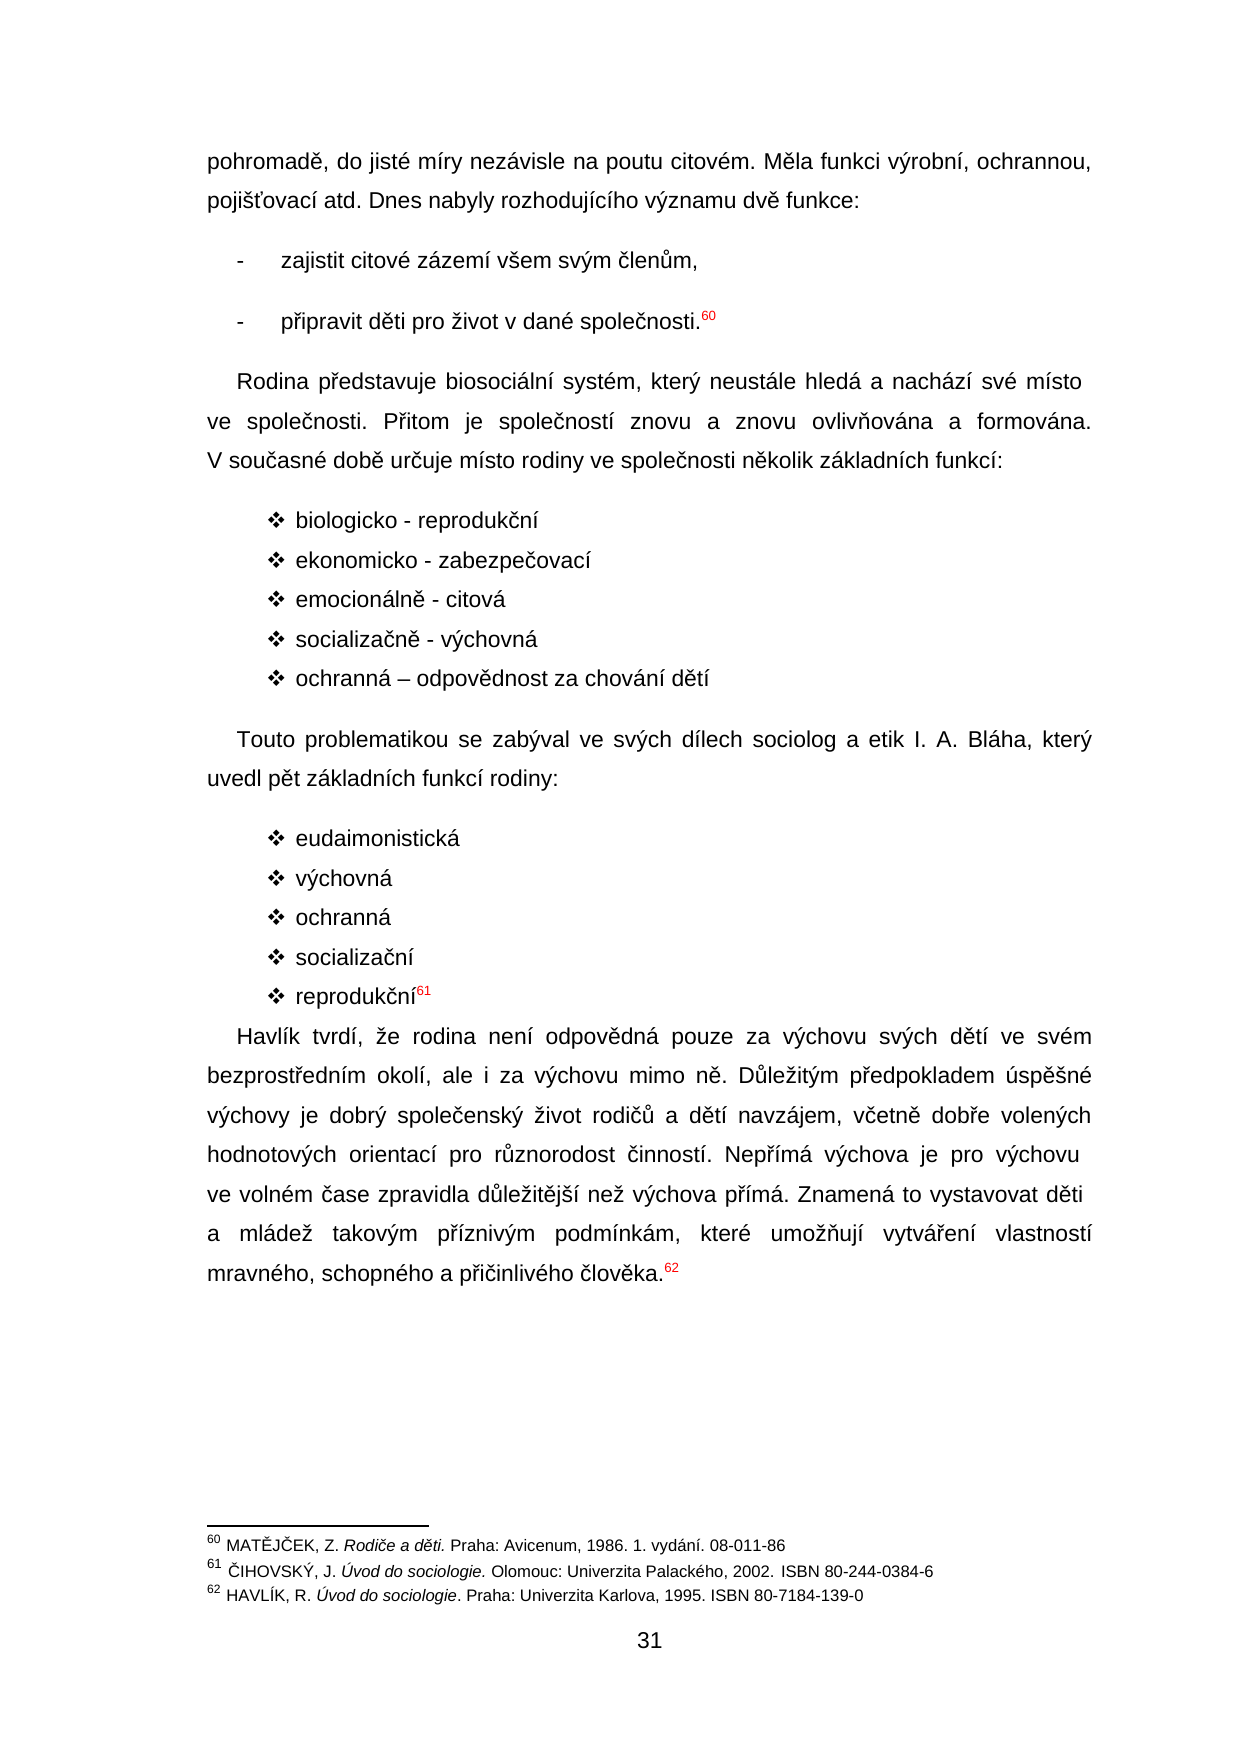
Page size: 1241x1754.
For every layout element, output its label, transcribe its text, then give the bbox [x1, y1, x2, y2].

text Rodina představuje biosociální systém, který neustále hledá a nachází své místo ve společnosti. Přitom je společností znovu a znovu ovlivňována a formována. V současné době určuje místo rodiny ve společnosti několik základních funkcí: [207, 368, 1092, 473]
list socializačně - výchovná [266, 626, 1092, 652]
list eudaimonistická [266, 825, 1092, 852]
list ekonomicko - zabezpečovací [266, 547, 1092, 573]
list ochranná – odpovědnost za chování dětí [266, 665, 1092, 692]
text Havlík tvrdí, že rodina není odpovědná pouze za výchovu svých dětí ve svém bezprostředním okolí, ale i za výchovu mimo ně. Důležitým předpokladem úspěšné výchovy je dobrý společenský život rodičů a dětí navzájem, včetně dobře volených hodnotových orientací pro různorodost činností. Nepřímá výchova je pro výchovu ve volném čase zpravidla důležitější než výchova přímá. Znamená to vystavovat děti a mládež takovým příznivým podmínkám, které umožňují vytváření vlastností mravného, schopného a přičinlivého člověka. [207, 1023, 1092, 1286]
list ochranná [266, 904, 1092, 931]
list biologicko - reprodukční [266, 507, 1092, 534]
list výchovná [266, 865, 1092, 891]
list emocionálně - citová [266, 586, 1092, 613]
list reprodukční [266, 983, 1092, 1010]
text - zajistit citové zázemí všem svým členům, [207, 247, 1092, 274]
text Touto problematikou se zabýval ve svých dílech sociolog a etik I. A. Bláha, který uvedl pět základních funkcí rodiny: [207, 726, 1092, 791]
text - připravit děti pro život v dané společnosti. [207, 308, 1092, 334]
list socializační [266, 944, 1092, 970]
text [207, 148, 1092, 213]
